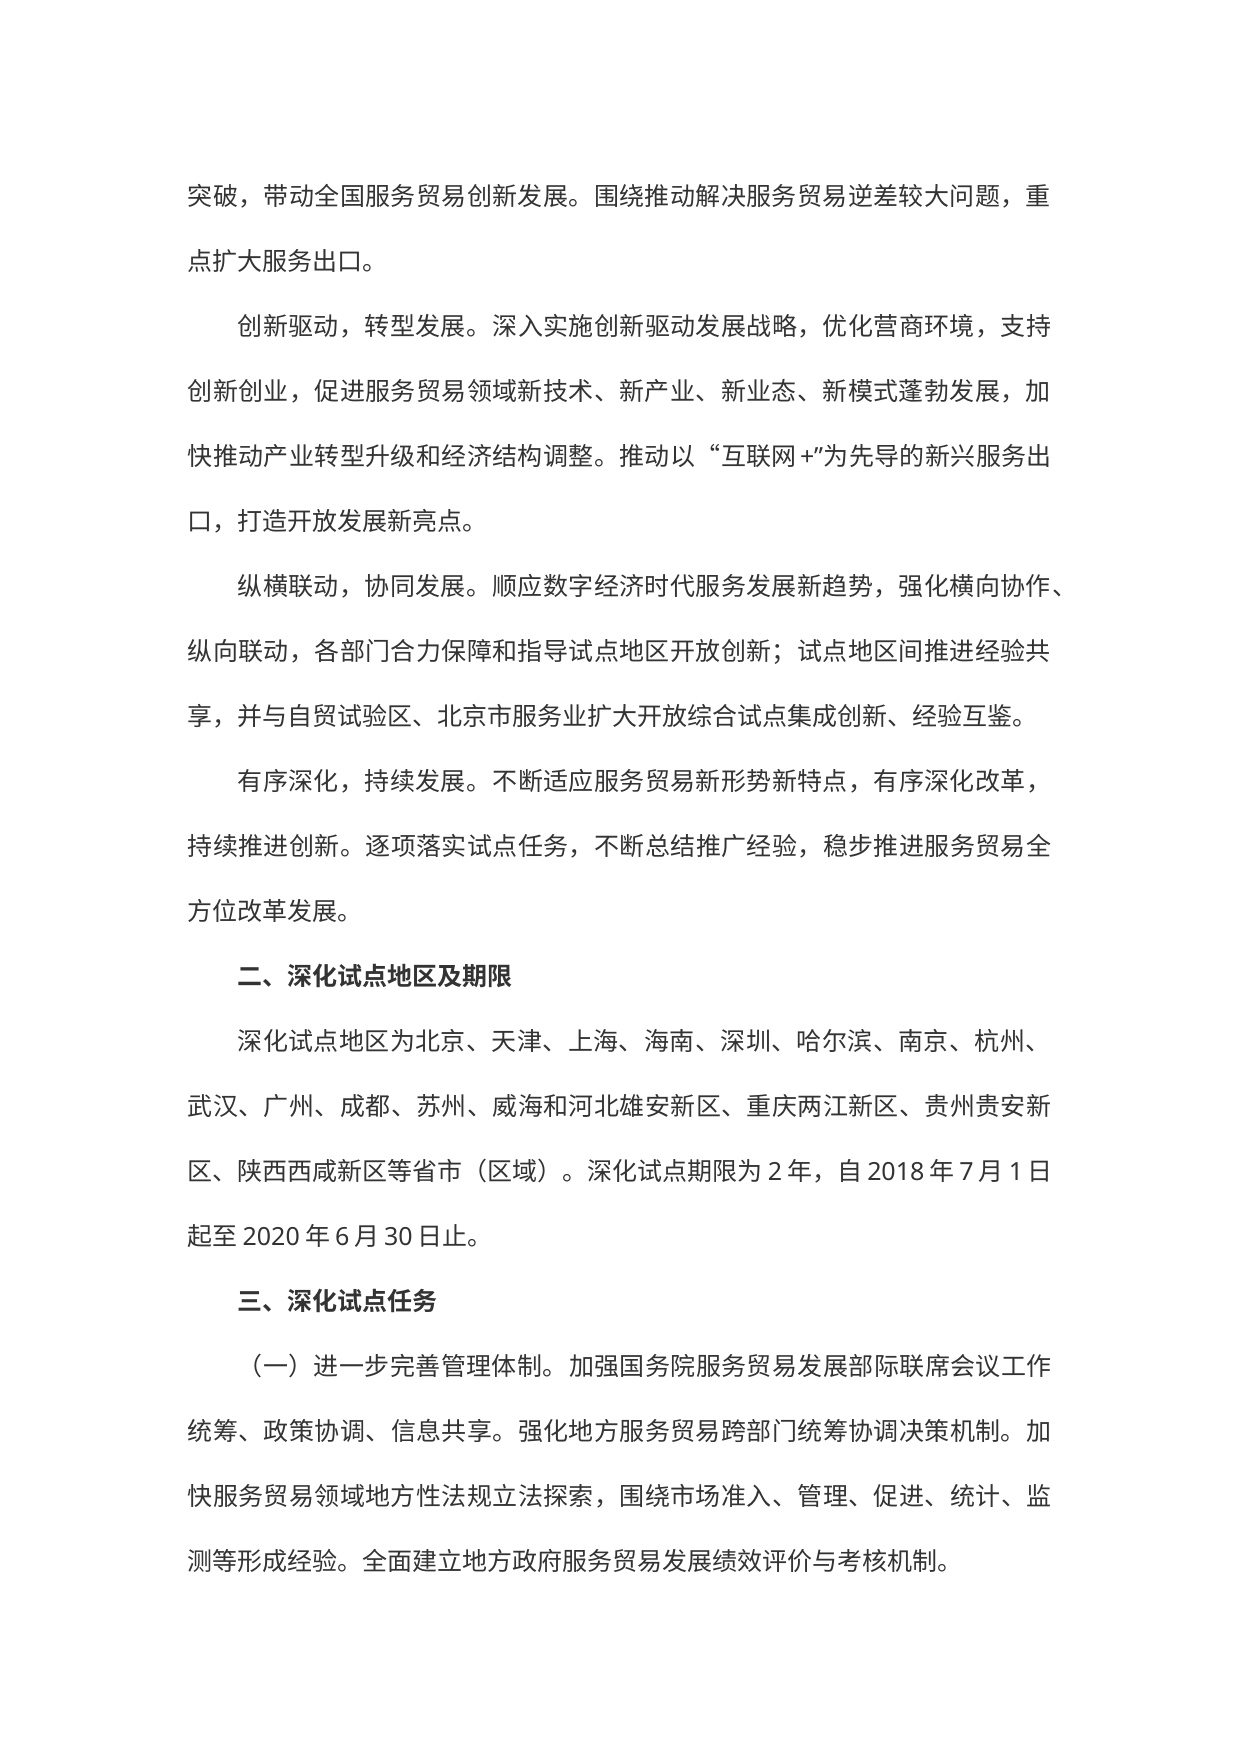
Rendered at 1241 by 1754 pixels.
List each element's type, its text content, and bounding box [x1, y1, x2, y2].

text 有序深化，持续发展。不断适应服务贸易新形势新特点，有序深化改革，持续推进创新。逐项落实试点任务，不断总结推广经验，稳步推进服务贸易全方位改革发展。 [187, 747, 1053, 942]
text 三、深化试点任务 [187, 1267, 1053, 1332]
text （一）进一步完善管理体制。加强国务院服务贸易发展部际联席会议工作统筹、政策协调、信息共享。强化地方服务贸易跨部门统筹协调决策机制。加快服务贸易领域地方性法规立法探索，围绕市场准入、管理、促进、统计、监测等形成经验。全面建立地方政府服务贸易发展绩效评价与考核机制。 [187, 1332, 1053, 1592]
text 深化试点地区为北京、天津、上海、海南、深圳、哈尔滨、南京、杭州、武汉、广州、成都、苏州、威海和河北雄安新区、重庆两江新区、贵州贵安新区、陕西西咸新区等省市（区域）。深化试点期限为2年，自2018年7月1日起至2020年6月30日止。 [187, 1007, 1053, 1267]
text 创新驱动，转型发展。深入实施创新驱动发展战略，优化营商环境，支持创新创业，促进服务贸易领域新技术、新产业、新业态、新模式蓬勃发展，加快推动产业转型升级和经济结构调整。推动以“互联网+”为先导的新兴服务出口，打造开放发展新亮点。 [187, 292, 1053, 552]
text 纵横联动，协同发展。顺应数字经济时代服务发展新趋势，强化横向协作、纵向联动，各部门合力保障和指导试点地区开放创新；试点地区间推进经验共享，并与自贸试验区、北京市服务业扩大开放综合试点集成创新、经验互鉴。 [187, 552, 1053, 747]
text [187, 162, 1053, 292]
text 二、深化试点地区及期限 [187, 942, 1053, 1007]
